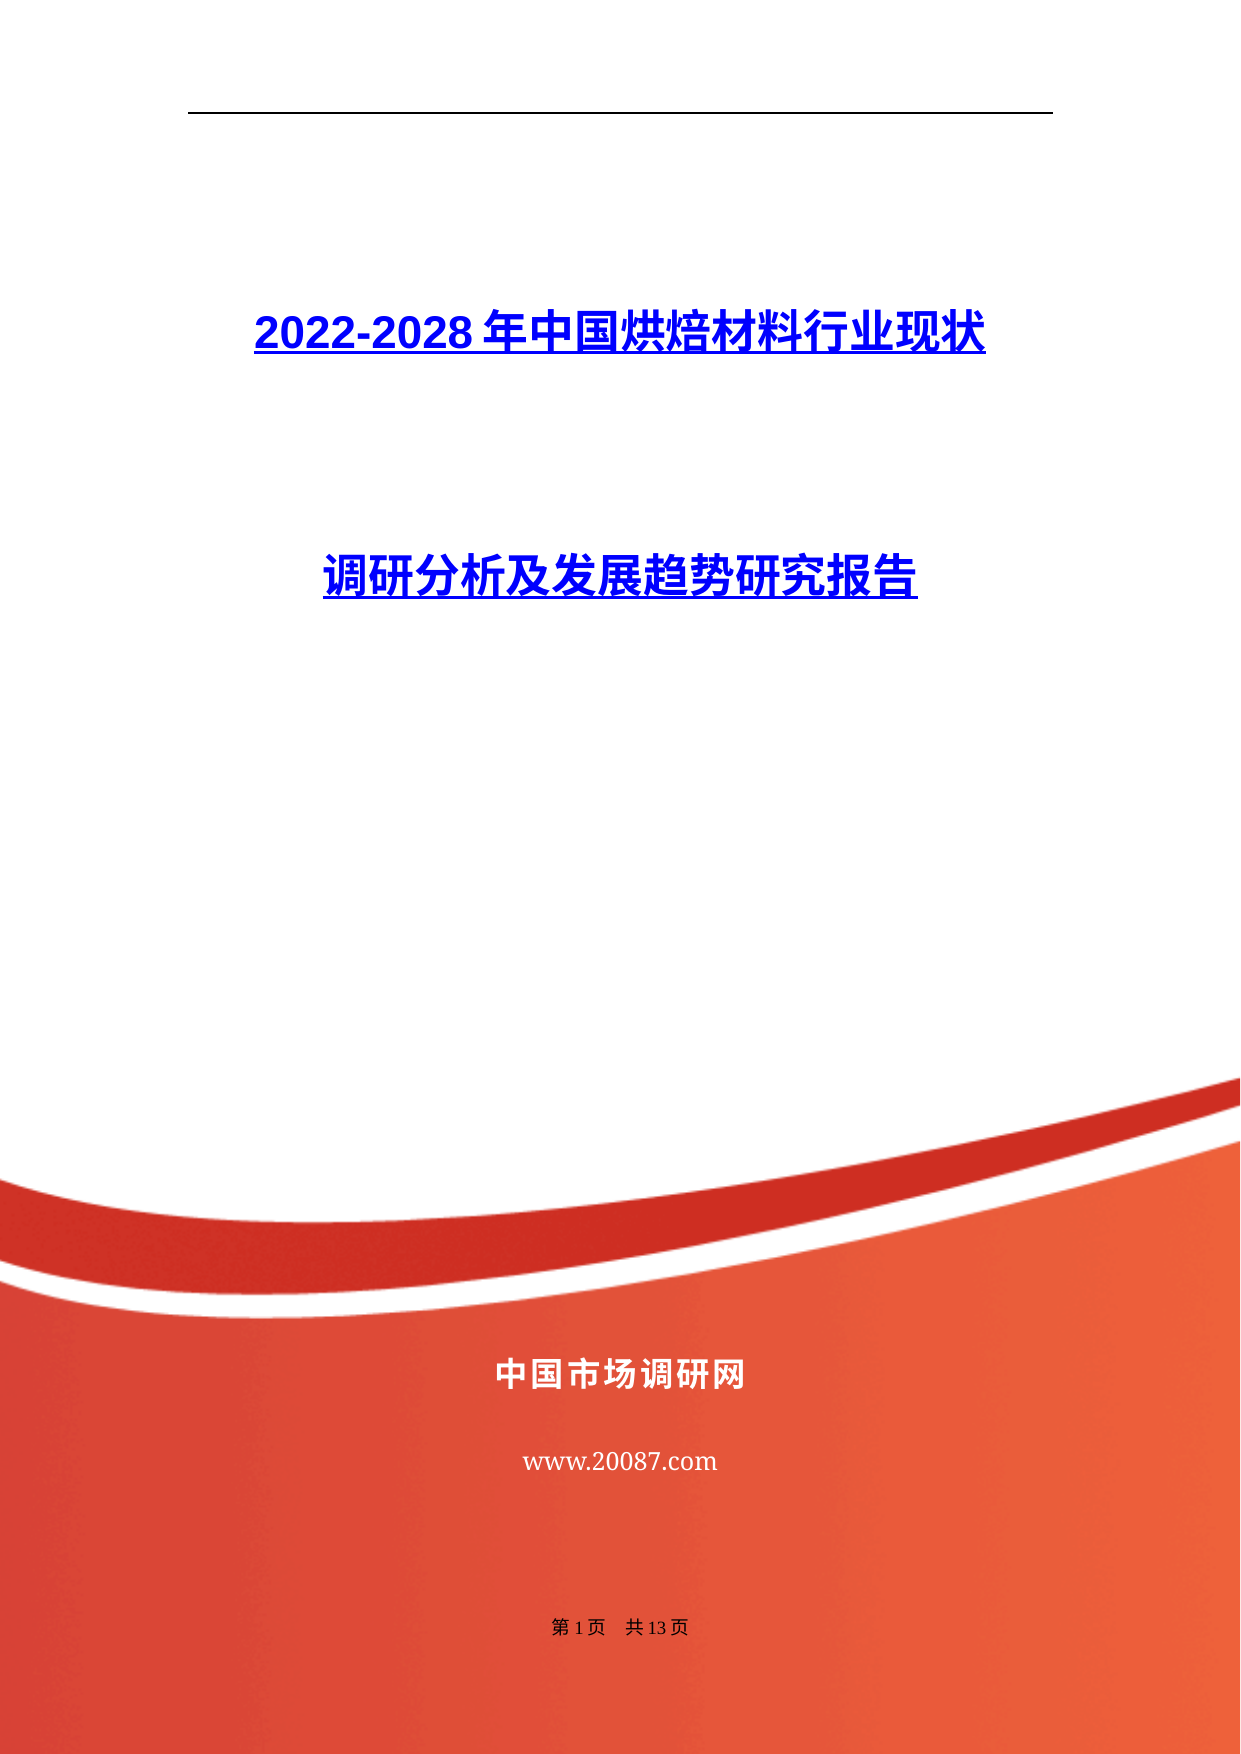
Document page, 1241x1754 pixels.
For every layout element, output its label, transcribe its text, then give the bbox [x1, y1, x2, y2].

table_header 2022-2028年中国烘焙材料行业现状调研分析及发展趋势研究报告 [188, 207, 1053, 773]
picture [0, 1006, 1241, 1754]
subtitle 中国市场调研网 [187, 1339, 1053, 1404]
text www.20087.com [187, 1428, 1053, 1493]
